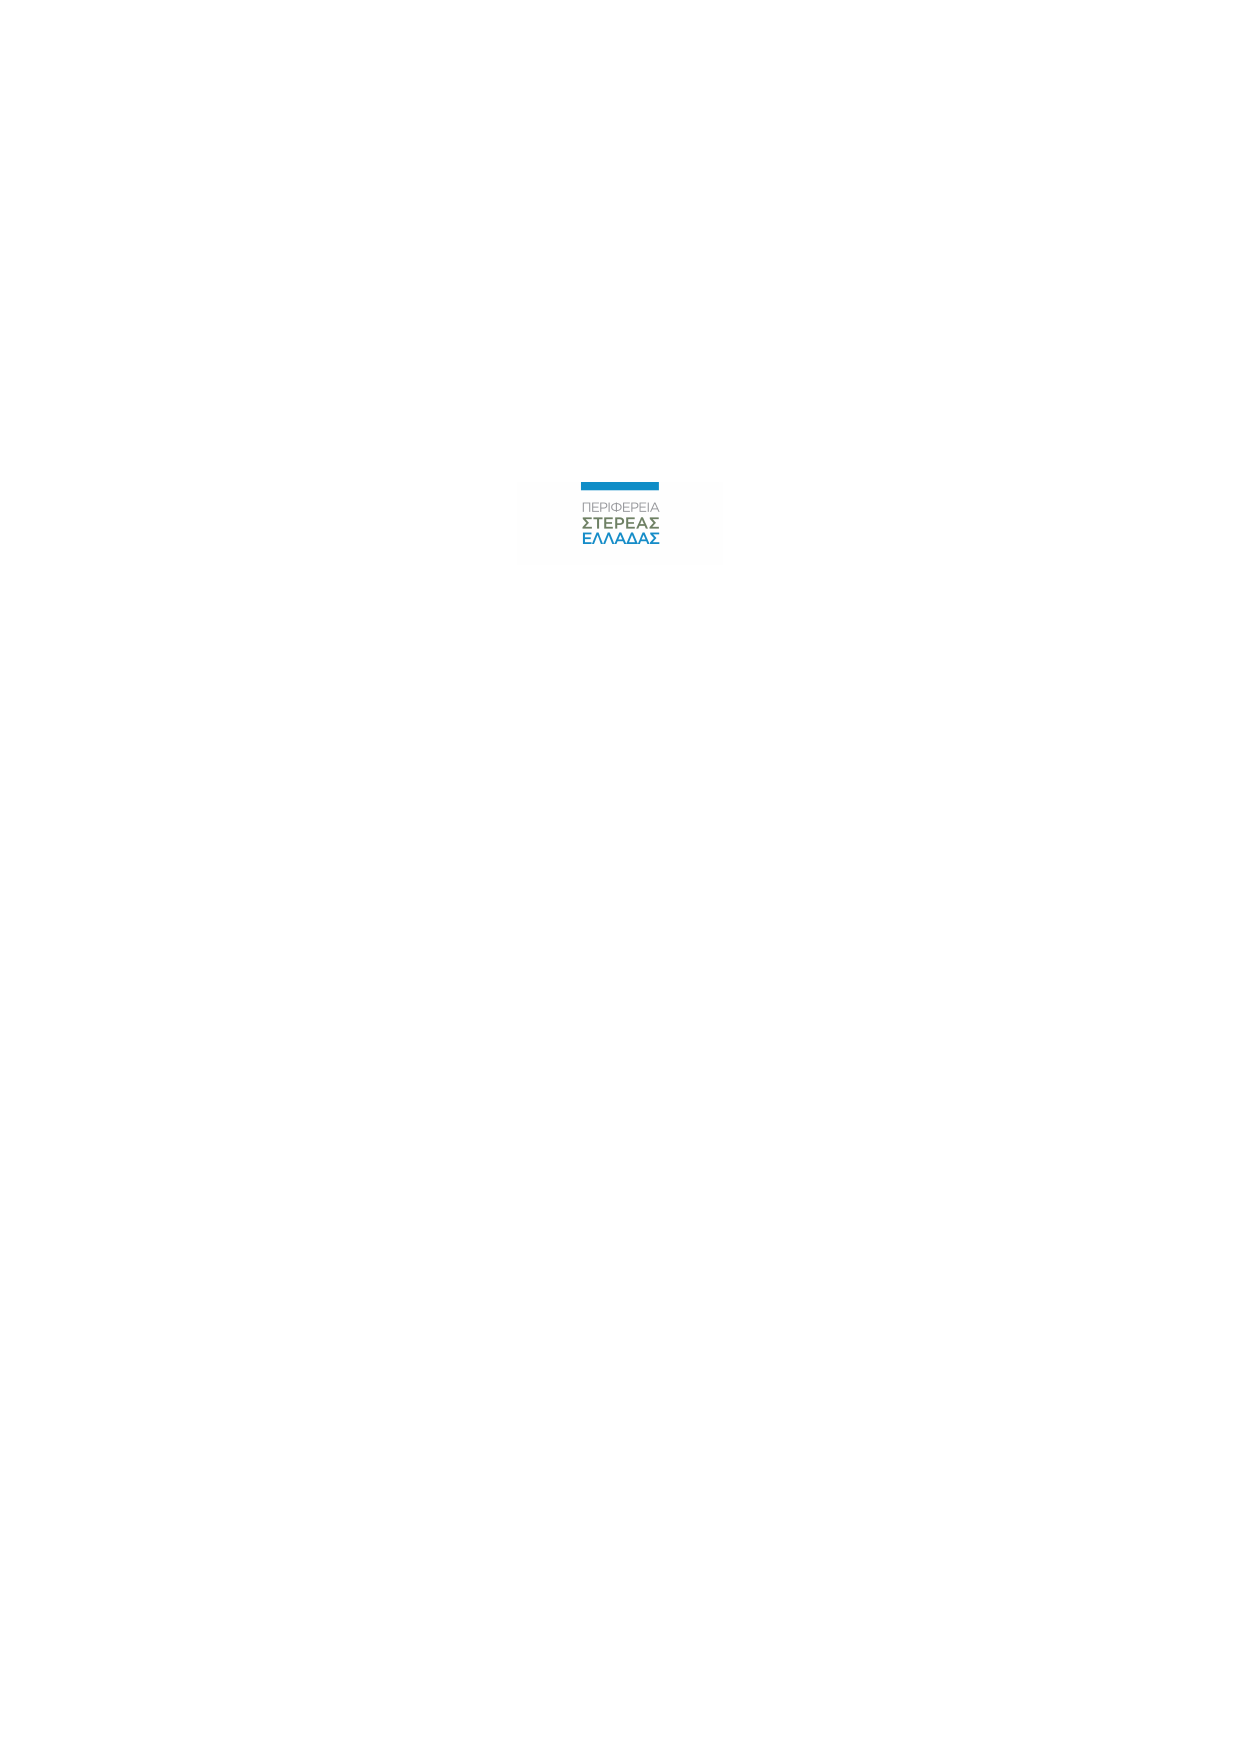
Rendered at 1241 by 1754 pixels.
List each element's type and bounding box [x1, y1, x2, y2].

picture [517, 482, 724, 565]
